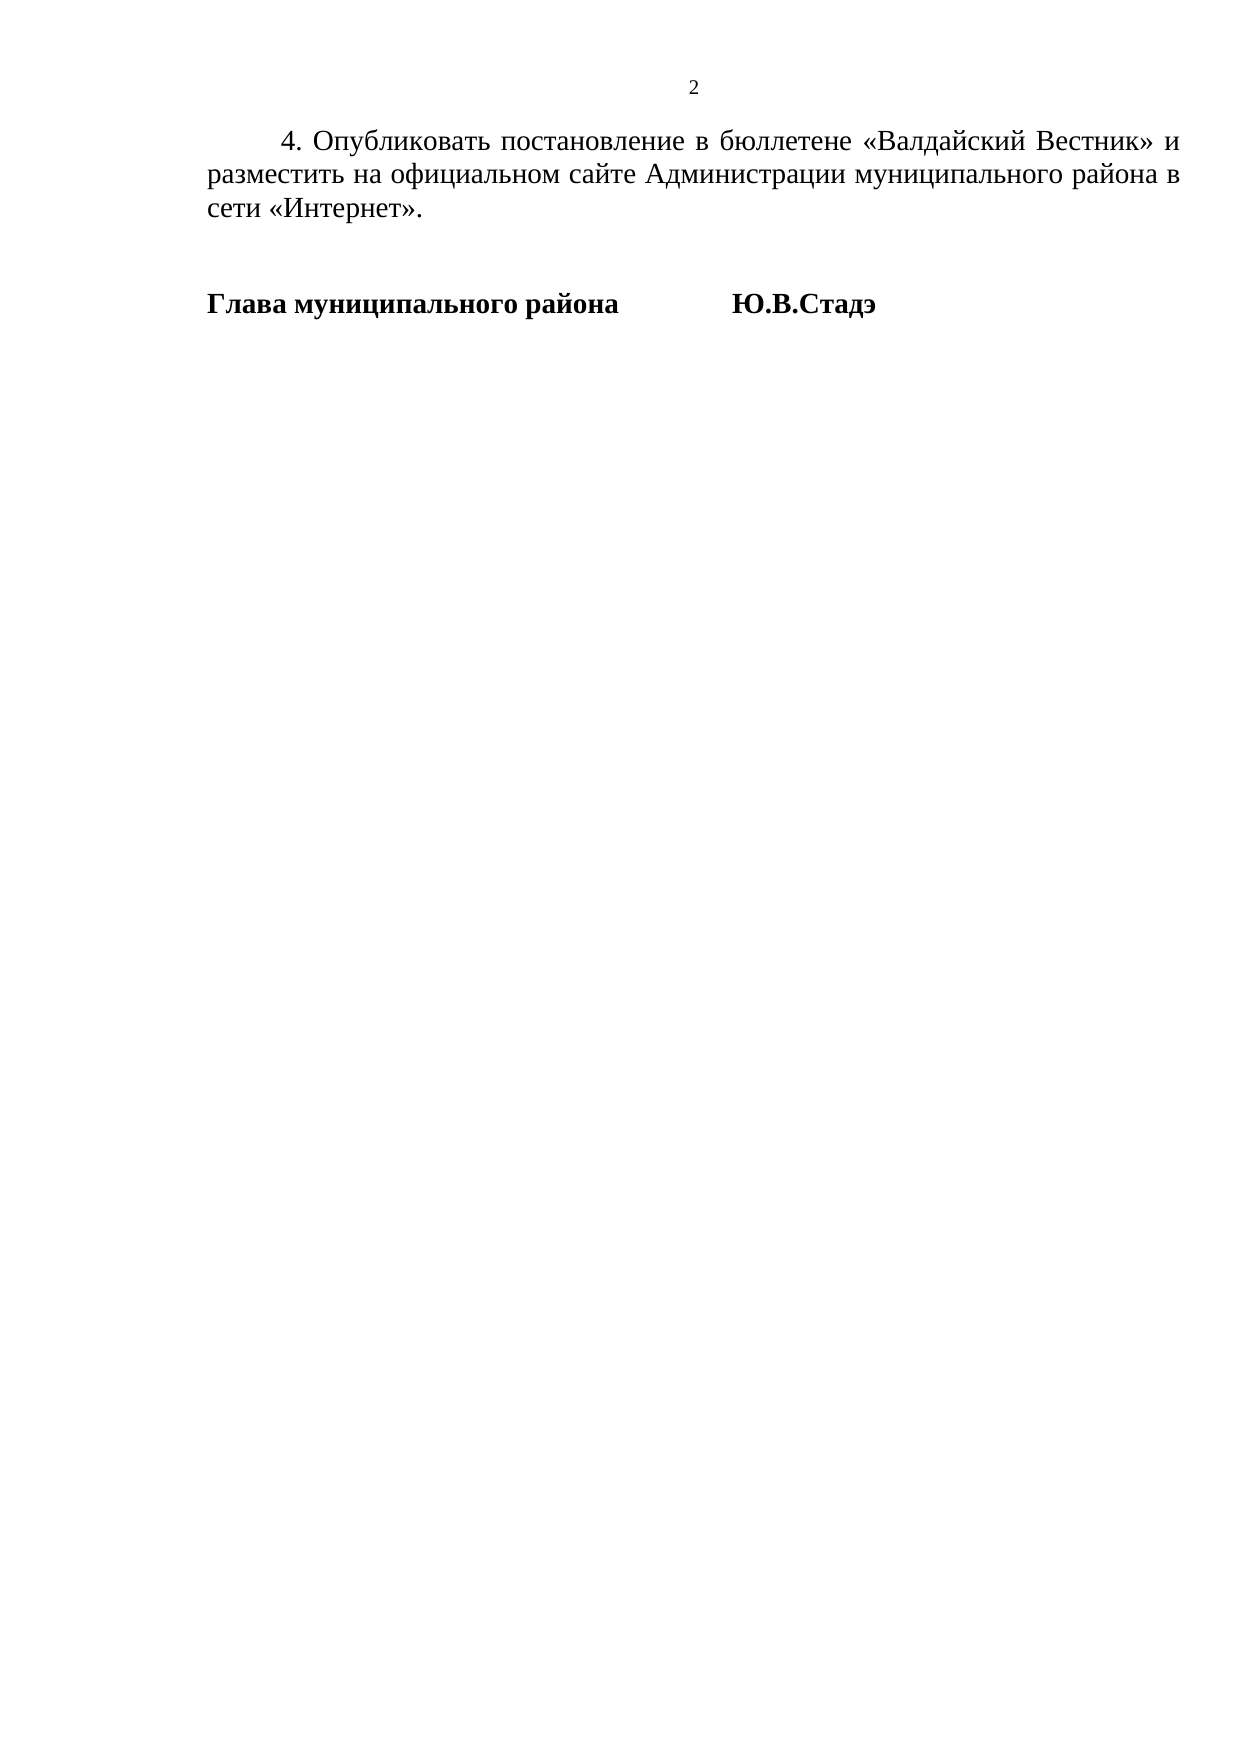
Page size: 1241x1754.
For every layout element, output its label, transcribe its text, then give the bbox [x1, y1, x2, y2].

text Глава муниципального района Ю.В.Стадэ [207, 286, 1181, 319]
text 4. Опубликовать постановление в бюллетене «Валдайский Вестник» и разместить на официальном сайте Администрации муниципального района в сети «Интернет». [207, 123, 1181, 224]
